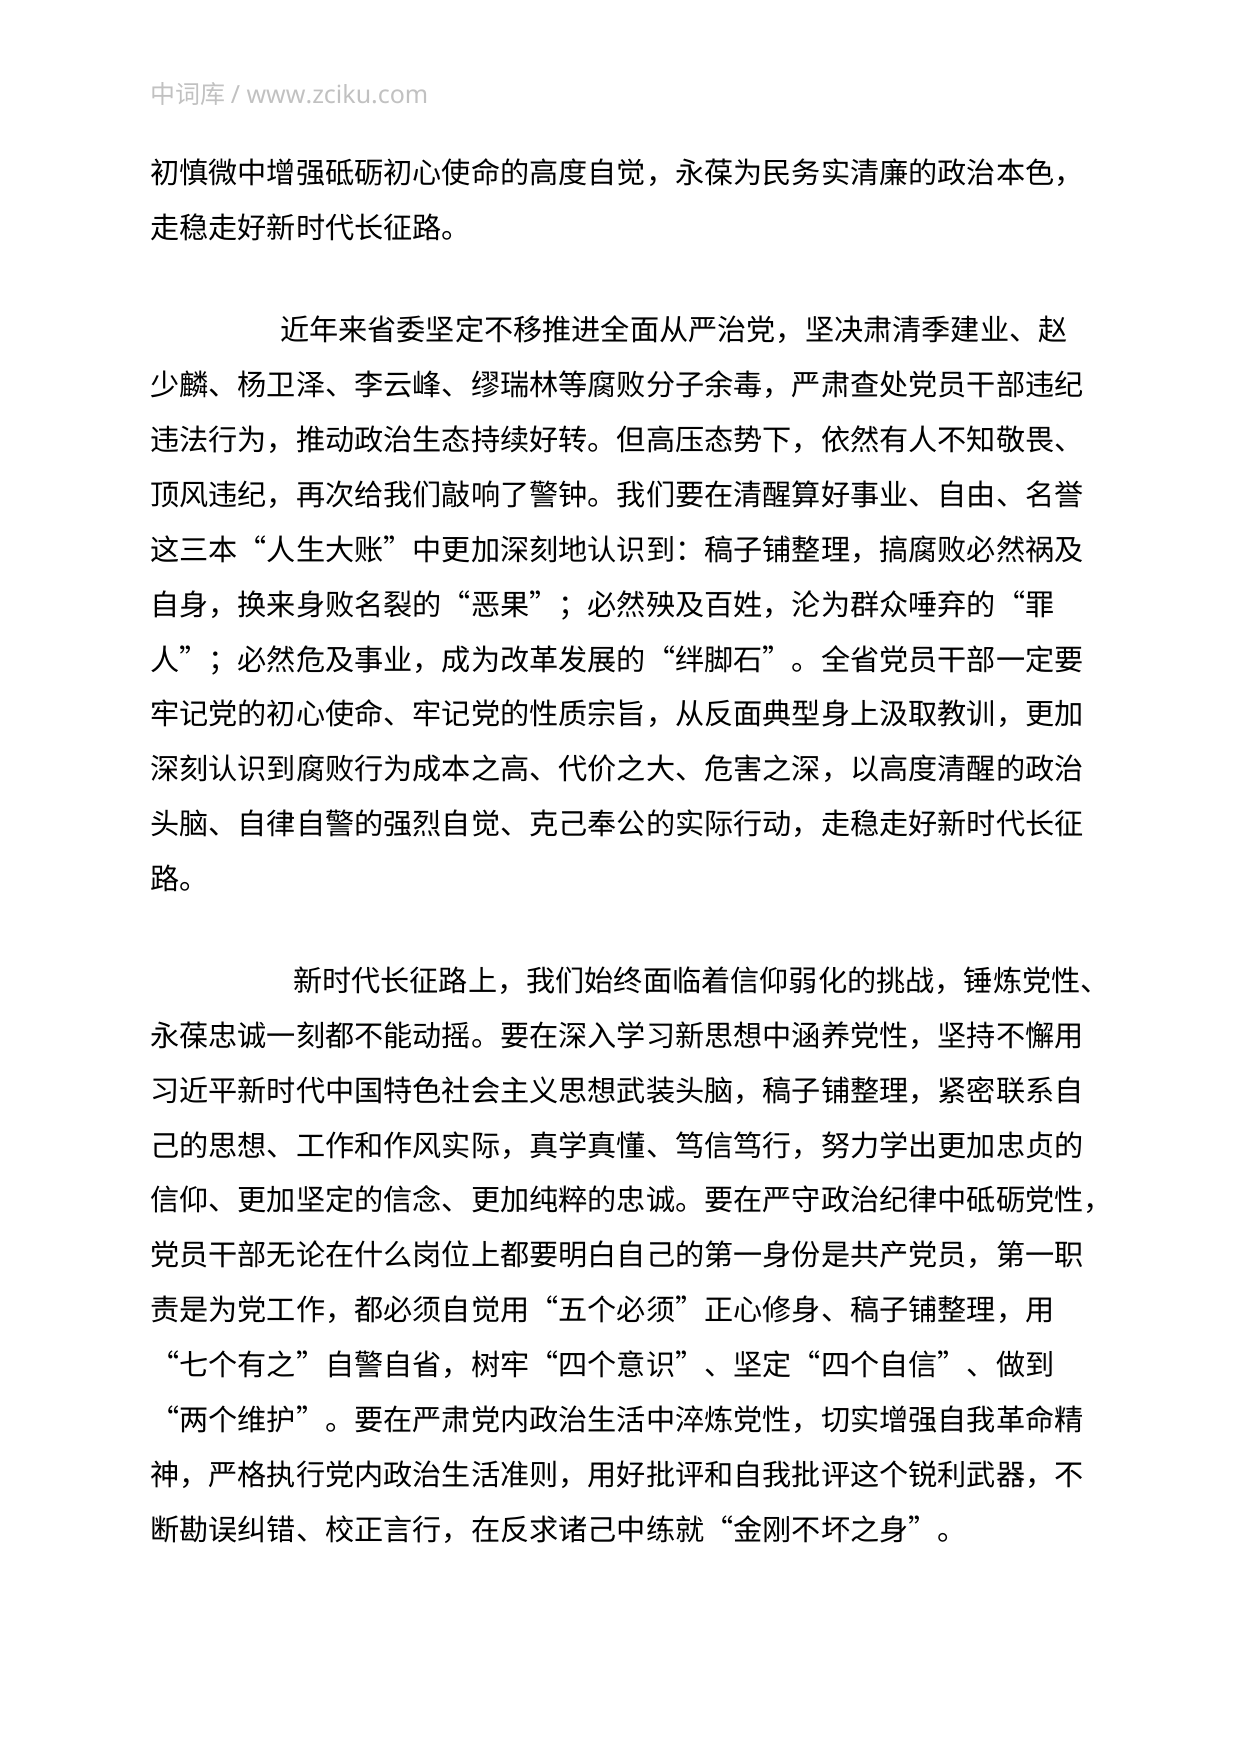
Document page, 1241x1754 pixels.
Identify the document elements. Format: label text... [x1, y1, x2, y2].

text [150, 150, 1090, 247]
text 新时代长征路上，我们始终面临着信仰弱化的挑战，锤炼党性、永葆忠诚一刻都不能动摇。要在深入学习新思想中涵养党性，坚持不懈用习近平新时代中国特色社会主义思想武装头脑，稿子铺整理，紧密联系自己的思想、工作和作风实际，真学真懂、笃信笃行，努力学出更加忠贞的信仰、更加坚定的信念、更加纯粹的忠诚。要在严守政治纪律中砥砺党性，党员干部无论在什么岗位上都要明白自己的第一身份是共产党员，第一职责是为党工作，都必须自觉用“五个必须”正心修身、稿子铺整理，用“七个有之”自警自省，树牢“四个意识”、坚定“四个自信”、做到“两个维护”。要在严肃党内政治生活中淬炼党性，切实增强自我革命精神，严格执行党内政治生活准则，用好批评和自我批评这个锐利武器，不断勘误纠错、校正言行，在反求诸己中练就“金刚不坏之身”。 [150, 957, 1090, 1549]
text 近年来省委坚定不移推进全面从严治党，坚决肃清季建业、赵少麟、杨卫泽、李云峰、缪瑞林等腐败分子余毒，严肃查处党员干部违纪违法行为，推动政治生态持续好转。但高压态势下，依然有人不知敬畏、顶风违纪，再次给我们敲响了警钟。我们要在清醒算好事业、自由、名誉这三本“人生大账”中更加深刻地认识到：稿子铺整理，搞腐败必然祸及自身，换来身败名裂的“恶果”；必然殃及百姓，沦为群众唾弃的“罪人”；必然危及事业，成为改革发展的“绊脚石”。全省党员干部一定要牢记党的初心使命、牢记党的性质宗旨，从反面典型身上汲取教训，更加深刻认识到腐败行为成本之高、代价之大、危害之深，以高度清醒的政治头脑、自律自警的强烈自觉、克己奉公的实际行动，走稳走好新时代长征路。 [150, 307, 1090, 898]
